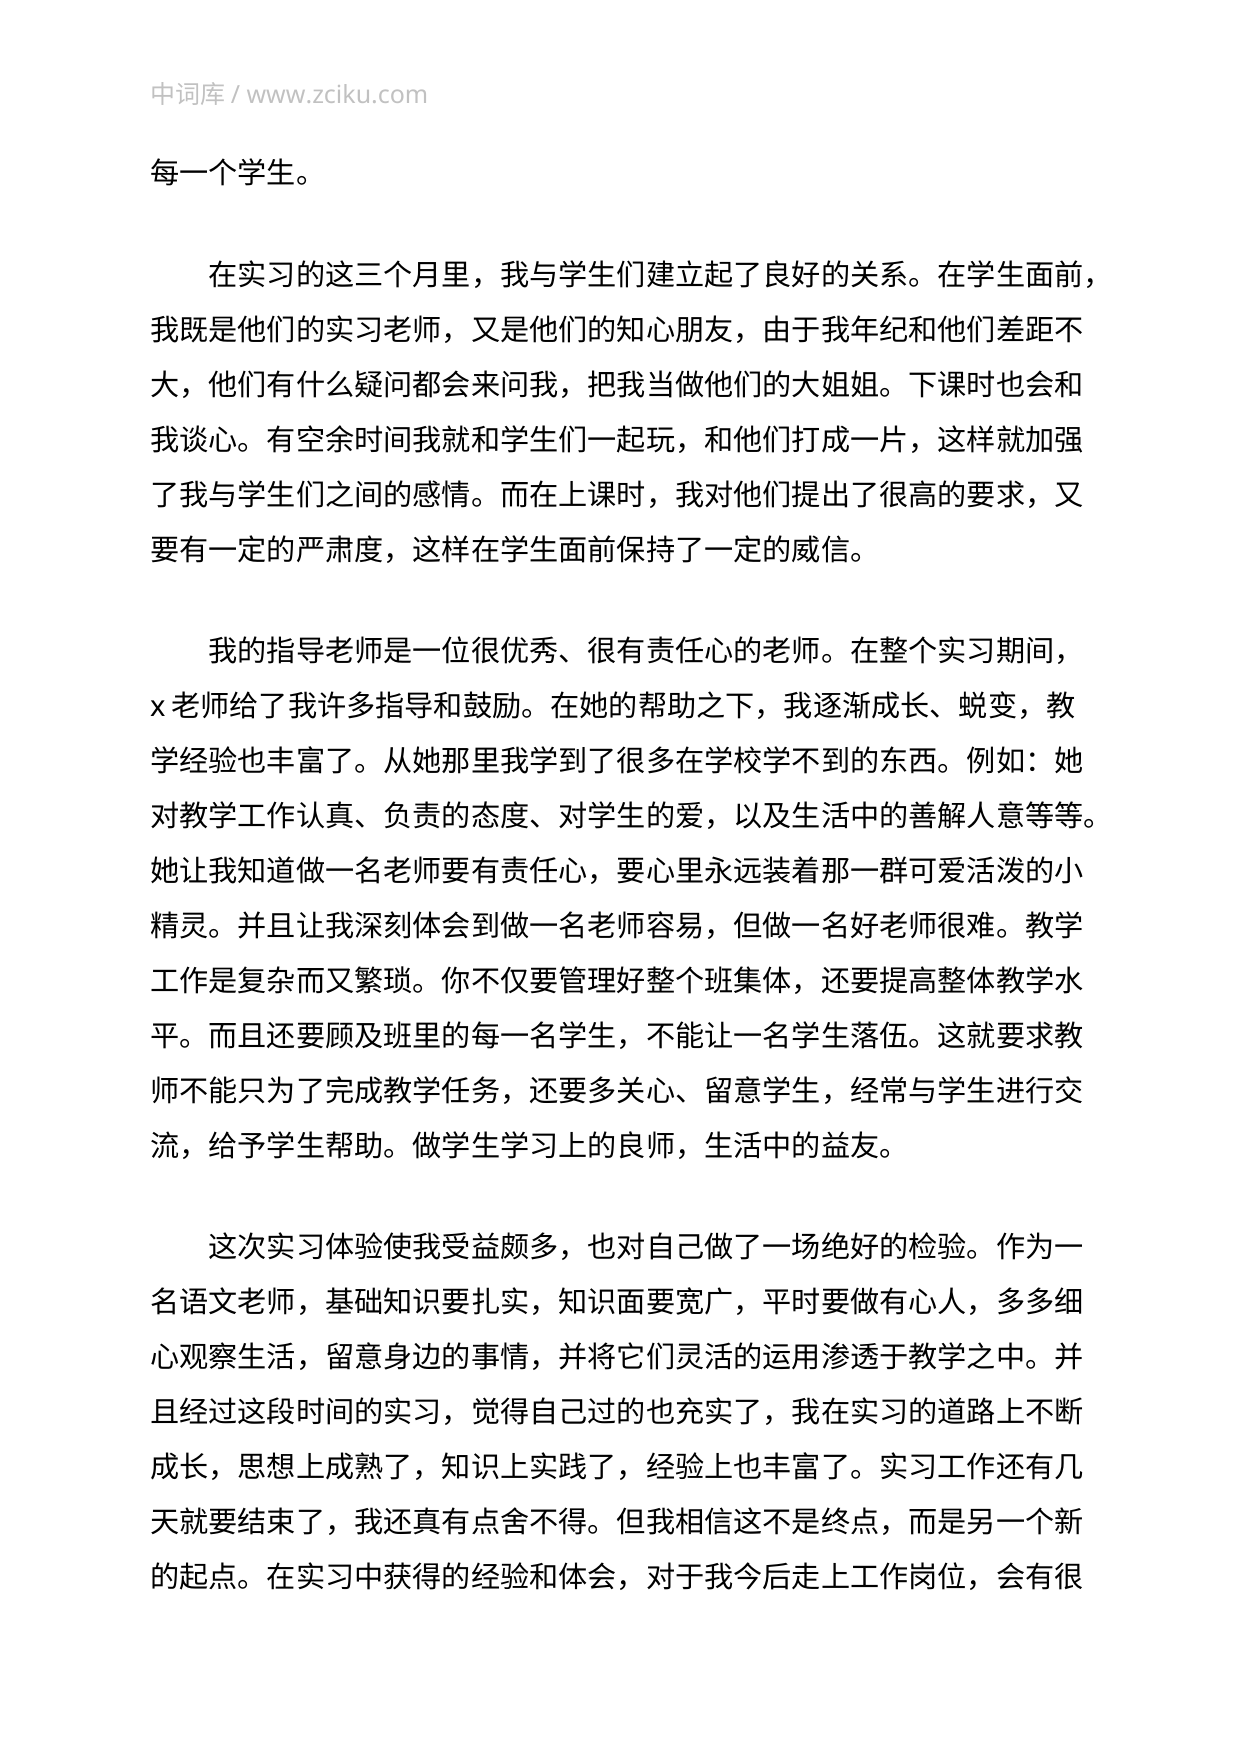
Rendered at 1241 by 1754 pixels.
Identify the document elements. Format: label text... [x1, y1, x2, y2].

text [150, 1224, 1090, 1596]
text 在实习的这三个月里，我与学生们建立起了良好的关系。在学生面前，我既是他们的实习老师，又是他们的知心朋友，由于我年纪和他们差距不大，他们有什么疑问都会来问我，把我当做他们的大姐姐。下课时也会和我谈心。有空余时间我就和学生们一起玩，和他们打成一片，这样就加强了我与学生们之间的感情。而在上课时，我对他们提出了很高的要求，又要有一定的严肃度，这样在学生面前保持了一定的威信。 [150, 252, 1090, 568]
text 我的指导老师是一位很优秀、很有责任心的老师。在整个实习期间，x老师给了我许多指导和鼓励。在她的帮助之下，我逐渐成长、蜕变，教学经验也丰富了。从她那里我学到了很多在学校学不到的东西。例如：她对教学工作认真、负责的态度、对学生的爱，以及生活中的善解人意等等。她让我知道做一名老师要有责任心，要心里永远装着那一群可爱活泼的小精灵。并且让我深刻体会到做一名老师容易，但做一名好老师很难。教学工作是复杂而又繁琐。你不仅要管理好整个班集体，还要提高整体教学水平。而且还要顾及班里的每一名学生，不能让一名学生落伍。这就要求教师不能只为了完成教学任务，还要多关心、留意学生，经常与学生进行交流，给予学生帮助。做学生学习上的良师，生活中的益友。 [150, 628, 1090, 1164]
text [150, 150, 1090, 192]
